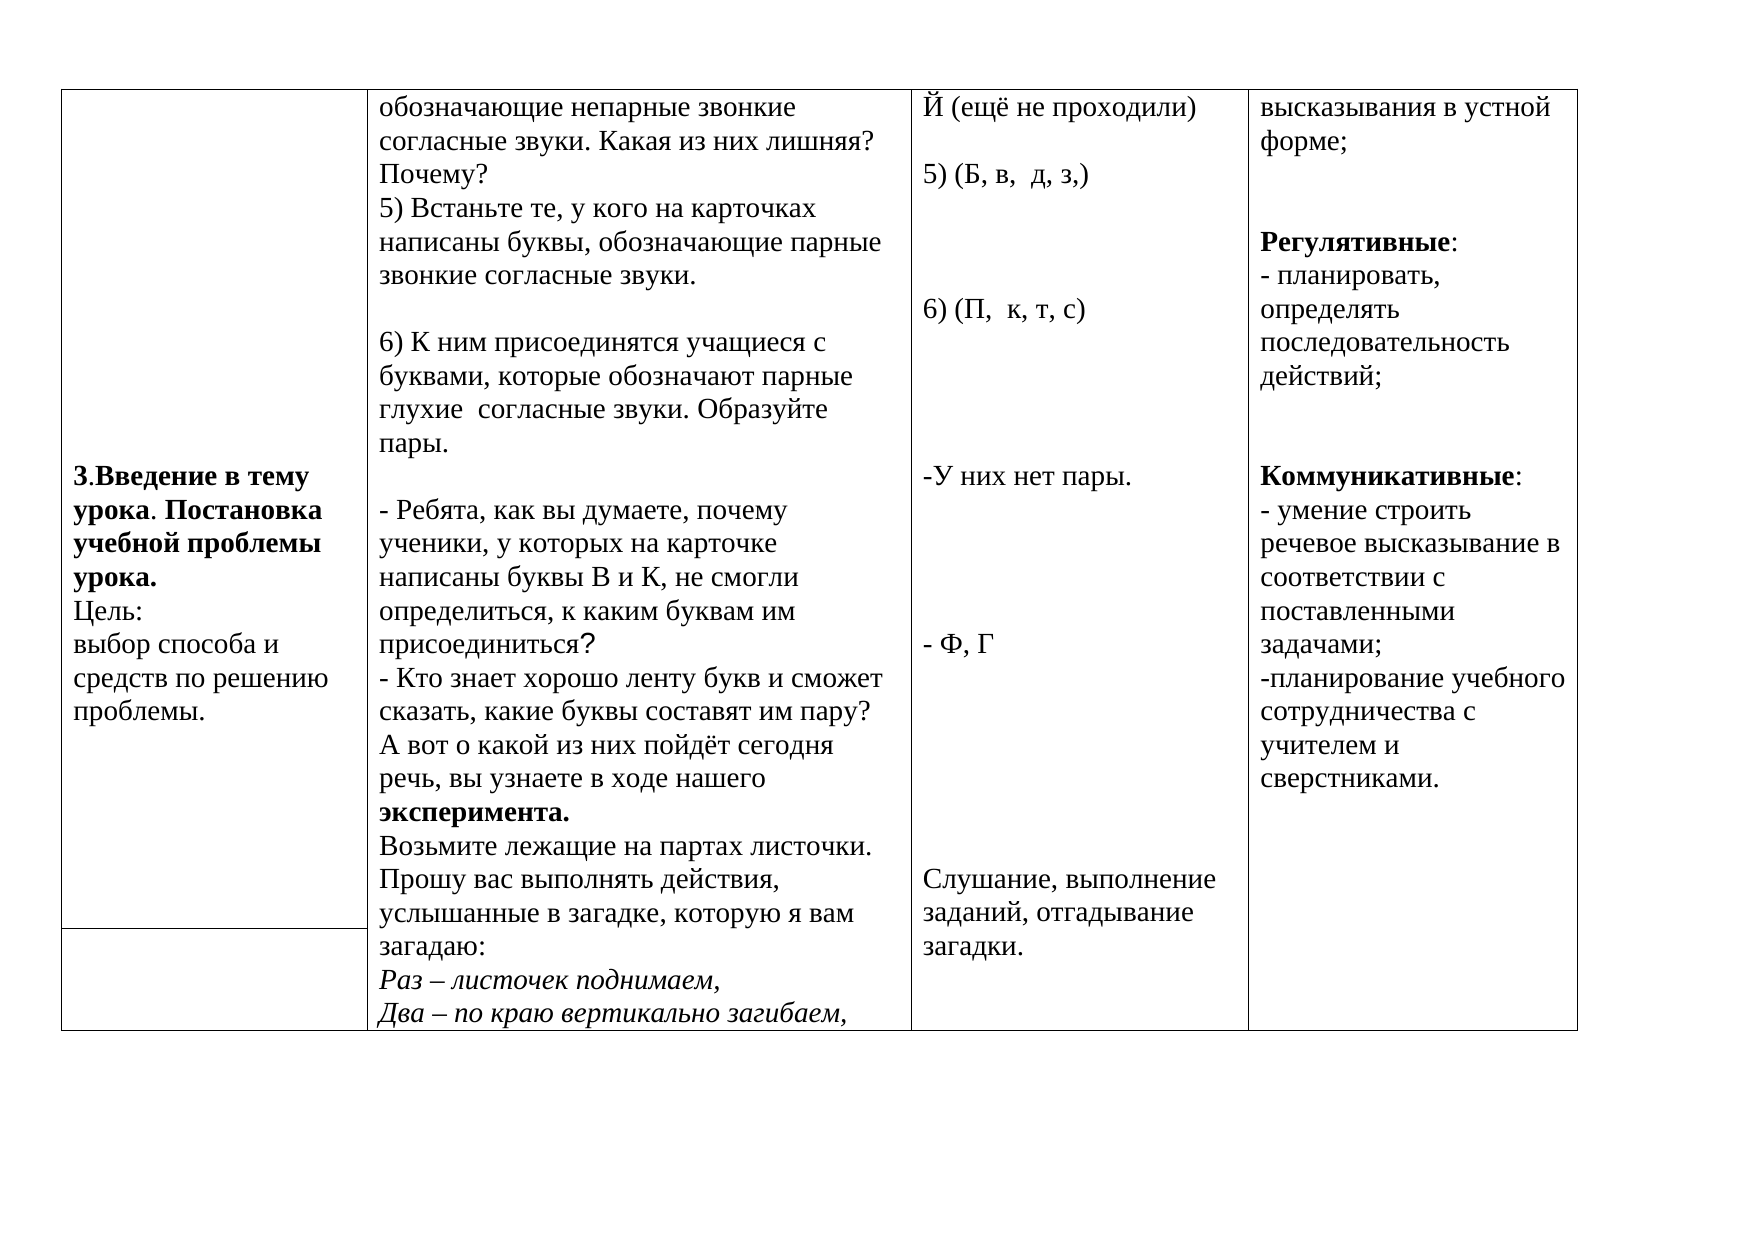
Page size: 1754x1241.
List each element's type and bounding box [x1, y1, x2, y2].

table_cell [62, 929, 367, 1030]
table_cell [62, 90, 367, 928]
table_cell [1249, 90, 1577, 1030]
table_cell [912, 90, 1248, 1030]
table_cell [368, 90, 911, 1030]
